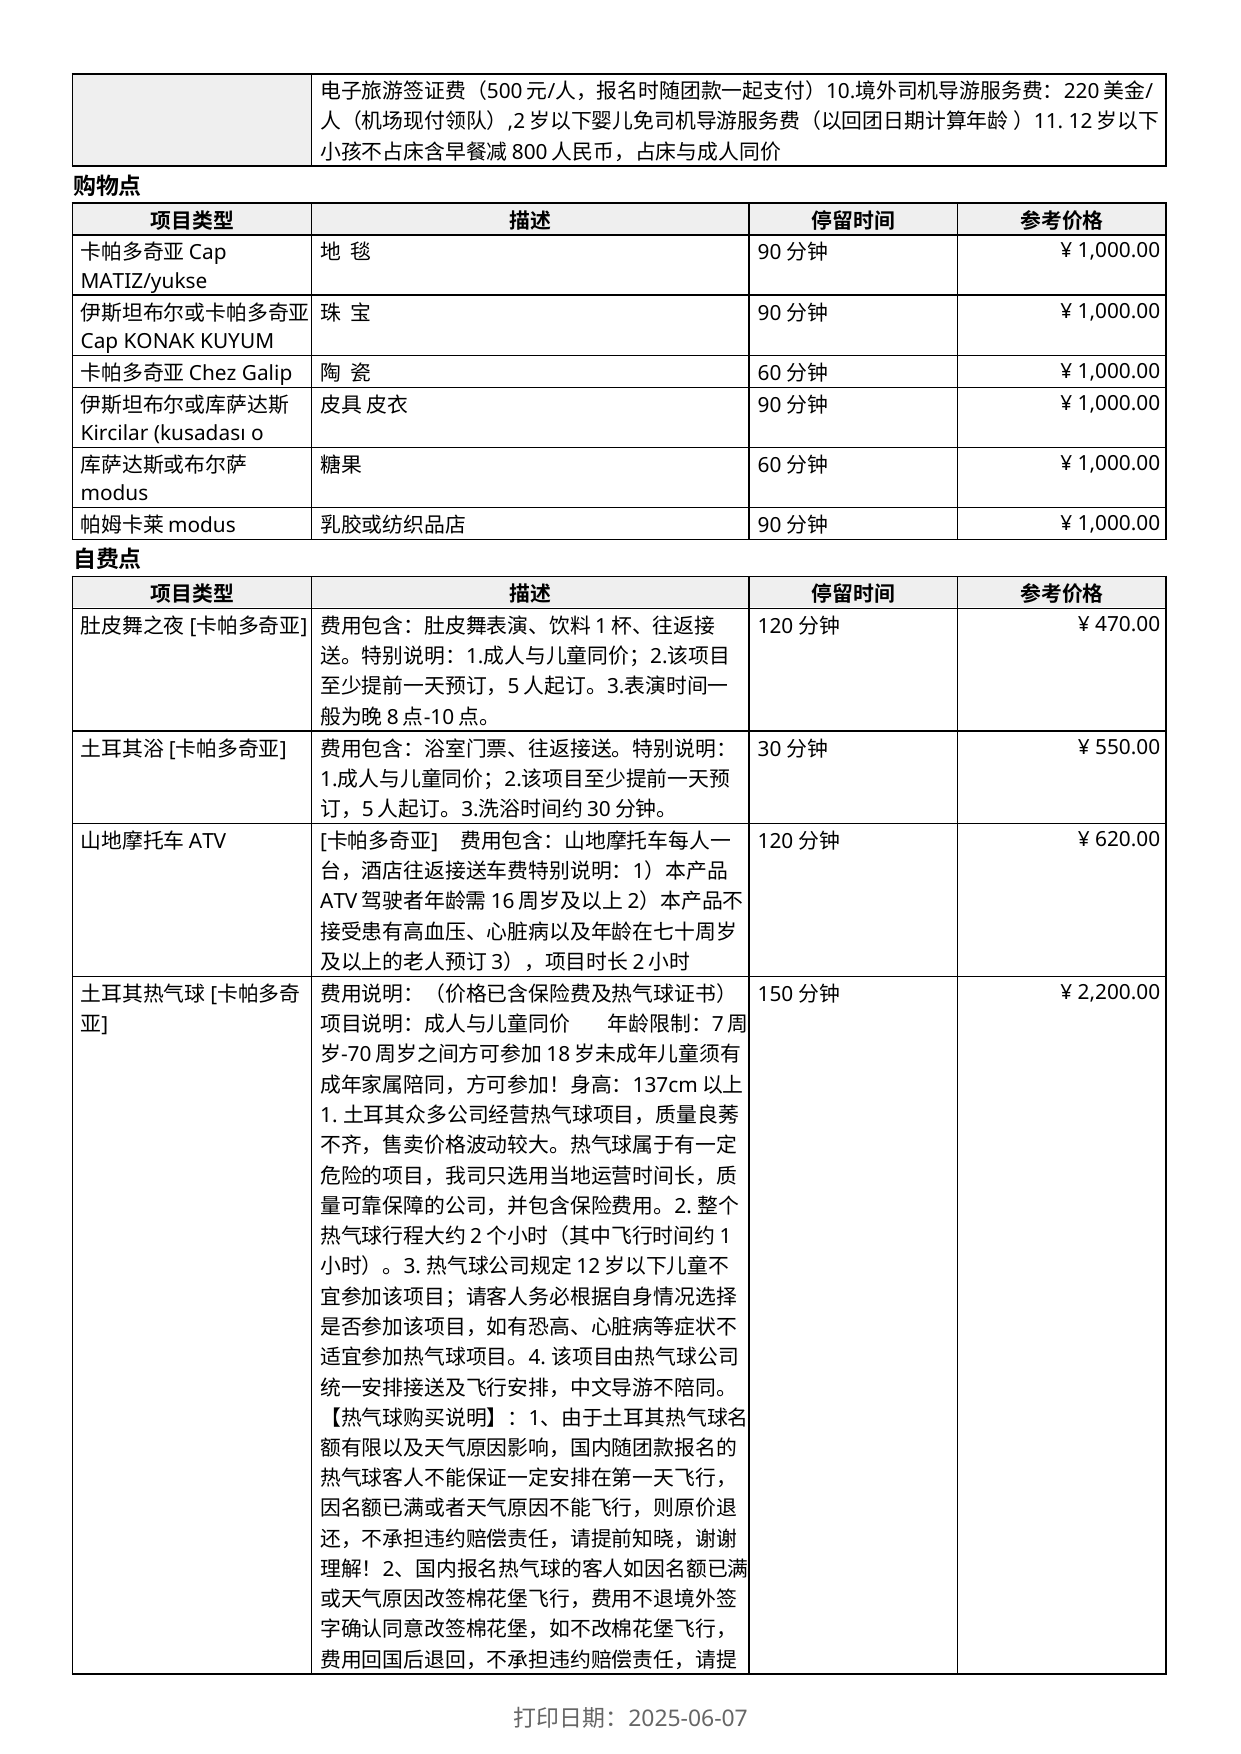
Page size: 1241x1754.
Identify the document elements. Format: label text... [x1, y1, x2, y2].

table_cell 30 分钟 [750, 732, 957, 823]
table_cell 120 分钟 [750, 609, 957, 730]
table_cell 糖果 [312, 448, 748, 507]
table_cell 陶 瓷 [312, 356, 748, 386]
table_cell 库萨达斯或布尔萨modus [73, 448, 311, 507]
table_cell 卡帕多奇亚Chez Galip [73, 356, 311, 386]
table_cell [312, 977, 748, 1673]
table_cell 卡帕多奇亚Cap MATIZ/yukse [73, 236, 311, 294]
table_cell 60 分钟 [750, 448, 957, 507]
table_cell ¥ 550.00 [958, 732, 1165, 823]
table_header 参考价格 [958, 577, 1165, 607]
table_header 停留时间 [750, 204, 957, 234]
table_cell 伊斯坦布尔或库萨达斯Kircilar (kusadası o [73, 388, 311, 447]
table_cell ¥ 1,000.00 [958, 356, 1165, 386]
table_cell 珠 宝 [312, 296, 748, 354]
table_cell ¥ 1,000.00 [958, 236, 1165, 294]
table_cell 费用包含：肚皮舞表演、饮料1杯、往返接送。 [312, 609, 748, 730]
table_cell 90 分钟 [750, 388, 957, 447]
table_cell ¥ 1,000.00 [958, 508, 1165, 539]
table_cell 120 分钟 [750, 824, 957, 976]
table_cell 150 分钟 [750, 977, 957, 1673]
table_cell ¥ 1,000.00 [958, 296, 1165, 354]
table_cell ¥ 1,000.00 [958, 388, 1165, 447]
table_cell 90 分钟 [750, 236, 957, 294]
table_cell 乳胶或纺织品店 [312, 508, 748, 539]
text 购物点 [73, 168, 1167, 201]
table_cell 山地摩托车ATV [73, 824, 311, 976]
table_header 描述 [312, 577, 748, 607]
table_cell 费用不包含 [73, 75, 311, 165]
text 自费点 [73, 541, 1167, 574]
table_cell ¥ 1,000.00 [958, 448, 1165, 507]
table_header 参考价格 [958, 204, 1165, 234]
table_header 停留时间 [750, 577, 957, 607]
table_cell 90 分钟 [750, 508, 957, 539]
table_cell ¥ 2,200.00 [958, 977, 1165, 1673]
table_cell 90 分钟 [750, 296, 957, 354]
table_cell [312, 75, 1165, 165]
table_cell 帕姆卡莱modus [73, 508, 311, 539]
table_cell 皮具 皮衣 [312, 388, 748, 447]
table_cell 土耳其热气球 [卡帕多奇亚] [73, 977, 311, 1673]
table_cell [卡帕多奇亚] 费用包含：山地摩托车每人一台，酒店往返接送车费 [312, 824, 748, 976]
table_cell ¥ 620.00 [958, 824, 1165, 976]
table_cell 60 分钟 [750, 356, 957, 386]
table_cell 肚皮舞之夜 [卡帕多奇亚] [73, 609, 311, 730]
table_header 项目类型 [73, 577, 311, 607]
table_cell 伊斯坦布尔或卡帕多奇亚Cap KONAK KUYUM [73, 296, 311, 354]
table_cell ¥ 470.00 [958, 609, 1165, 730]
table_cell 土耳其浴 [卡帕多奇亚] [73, 732, 311, 823]
table_header 项目类型 [73, 204, 311, 234]
table_cell 费用包含：浴室门票、往返接送。 [312, 732, 748, 823]
table_header 描述 [312, 204, 748, 234]
table_cell 地 毯 [312, 236, 748, 294]
